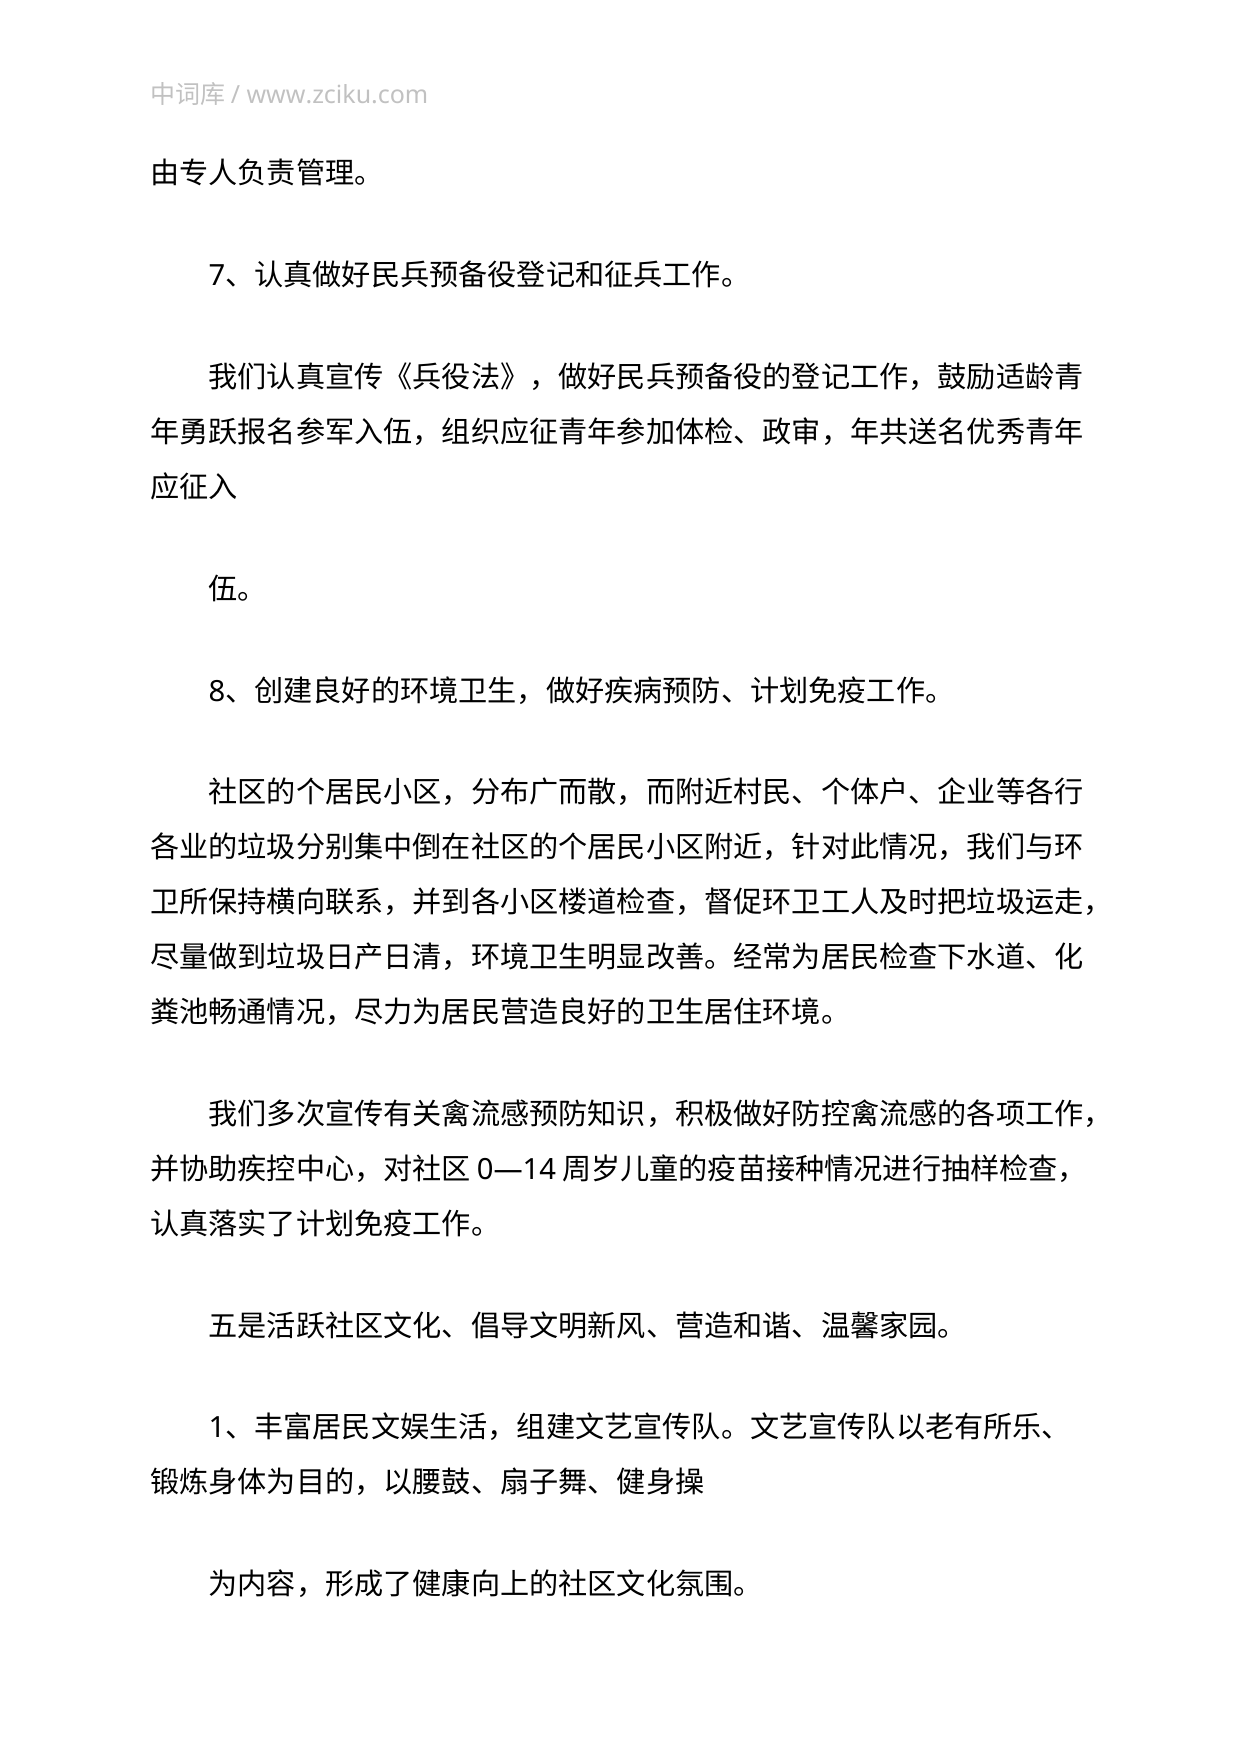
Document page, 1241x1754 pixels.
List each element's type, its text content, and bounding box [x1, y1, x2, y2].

text 我们认真宣传《兵役法》，做好民兵预备役的登记工作，鼓励适龄青年勇跃报名参军入伍，组织应征青年参加体检、政审，年共送名优秀青年应征入 [150, 354, 1090, 506]
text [150, 150, 1090, 192]
text 8、创建良好的环境卫生，做好疾病预防、计划免疫工作。 [150, 667, 1090, 709]
text 7、认真做好民兵预备役登记和征兵工作。 [150, 252, 1090, 294]
text 五是活跃社区文化、倡导文明新风、营造和谐、温馨家园。 [150, 1302, 1090, 1344]
text 伍。 [150, 565, 1090, 608]
text 1、丰富居民文娱生活，组建文艺宣传队。文艺宣传队以老有所乐、锻炼身体为目的，以腰鼓、扇子舞、健身操 [150, 1404, 1090, 1501]
text 社区的个居民小区，分布广而散，而附近村民、个体户、企业等各行各业的垃圾分别集中倒在社区的个居民小区附近，针对此情况，我们与环卫所保持横向联系，并到各小区楼道检查，督促环卫工人及时把垃圾运走，尽量做到垃圾日产日清，环境卫生明显改善。经常为居民检查下水道、化粪池畅通情况，尽力为居民营造良好的卫生居住环境。 [150, 769, 1090, 1031]
text 我们多次宣传有关禽流感预防知识，积极做好防控禽流感的各项工作，并协助疾控中心，对社区0—14周岁儿童的疫苗接种情况进行抽样检查，认真落实了计划免疫工作。 [150, 1090, 1090, 1243]
text 为内容，形成了健康向上的社区文化氛围。 [150, 1561, 1090, 1603]
